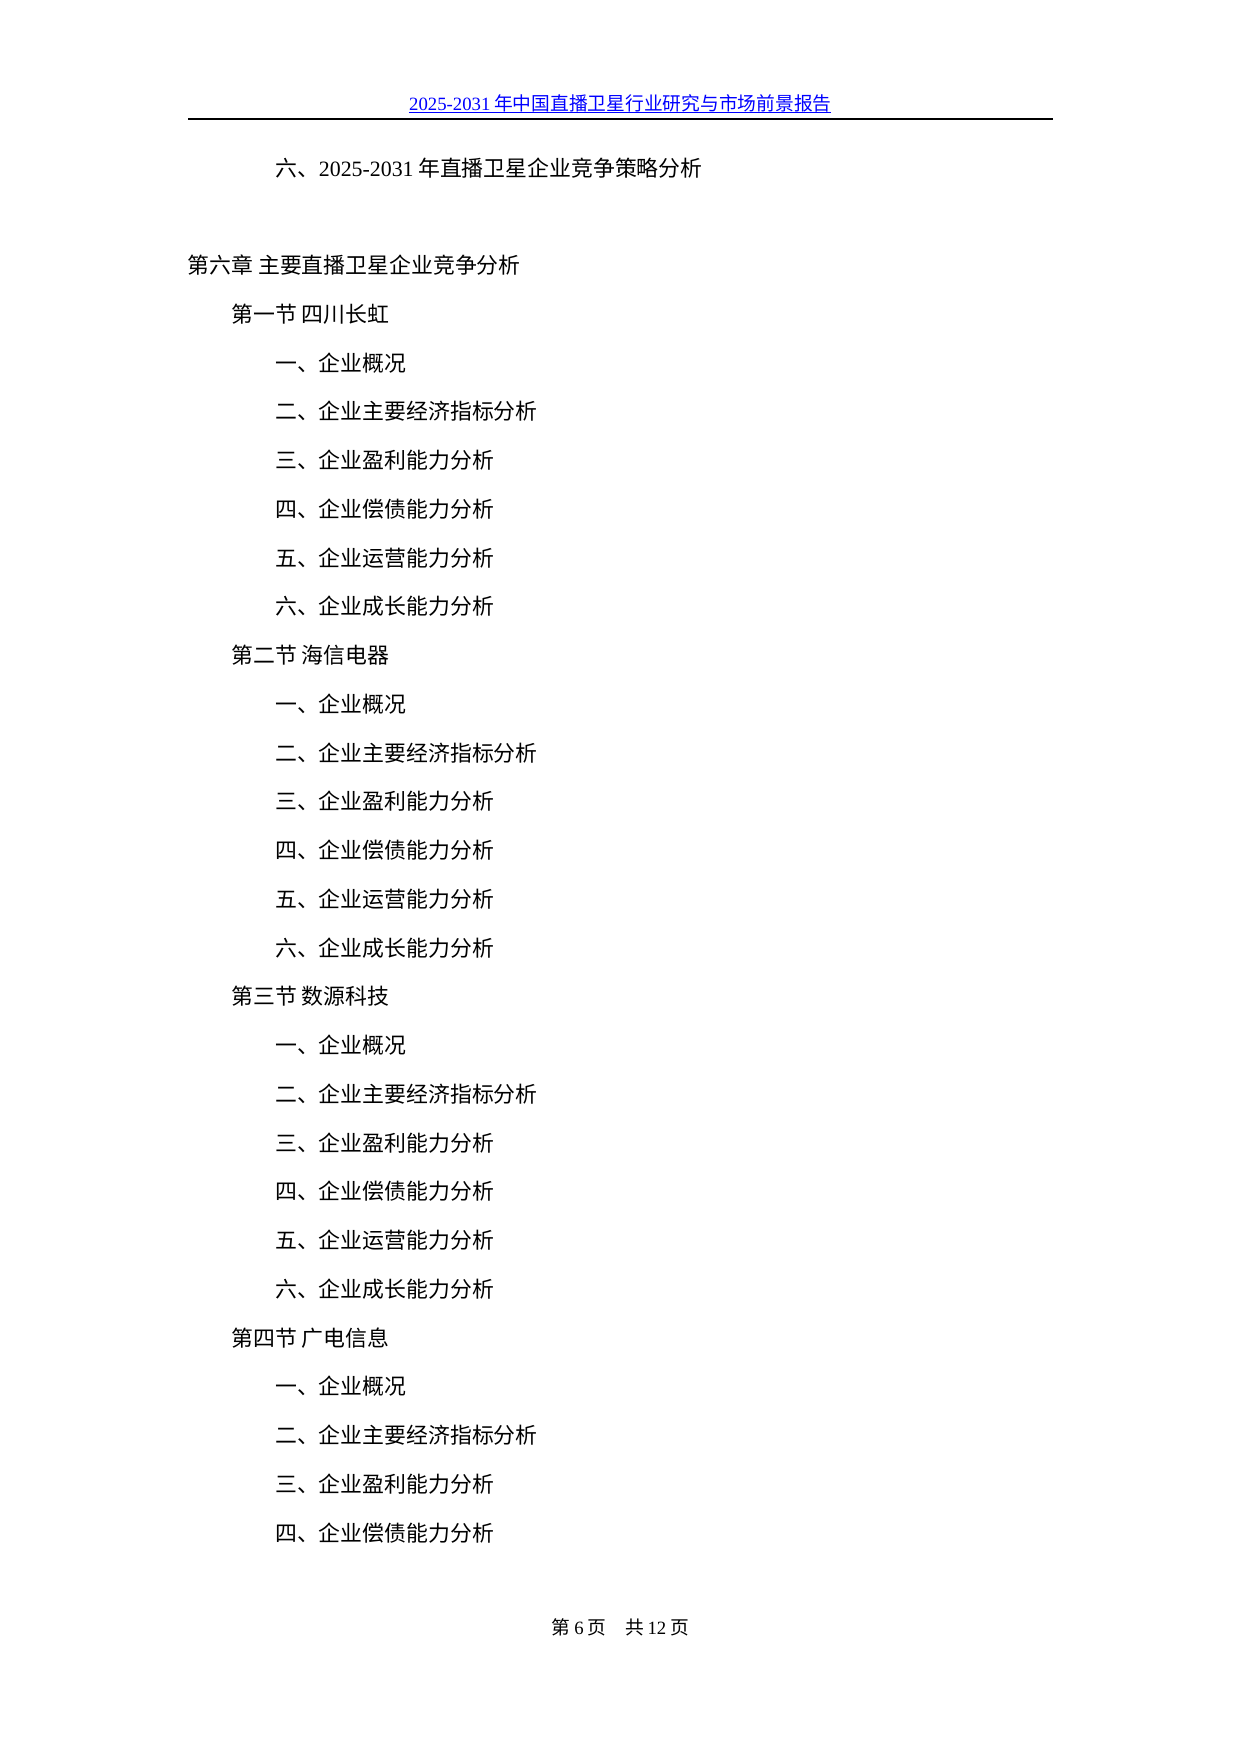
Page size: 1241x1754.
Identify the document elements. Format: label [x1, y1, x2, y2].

text [187, 150, 1053, 1548]
